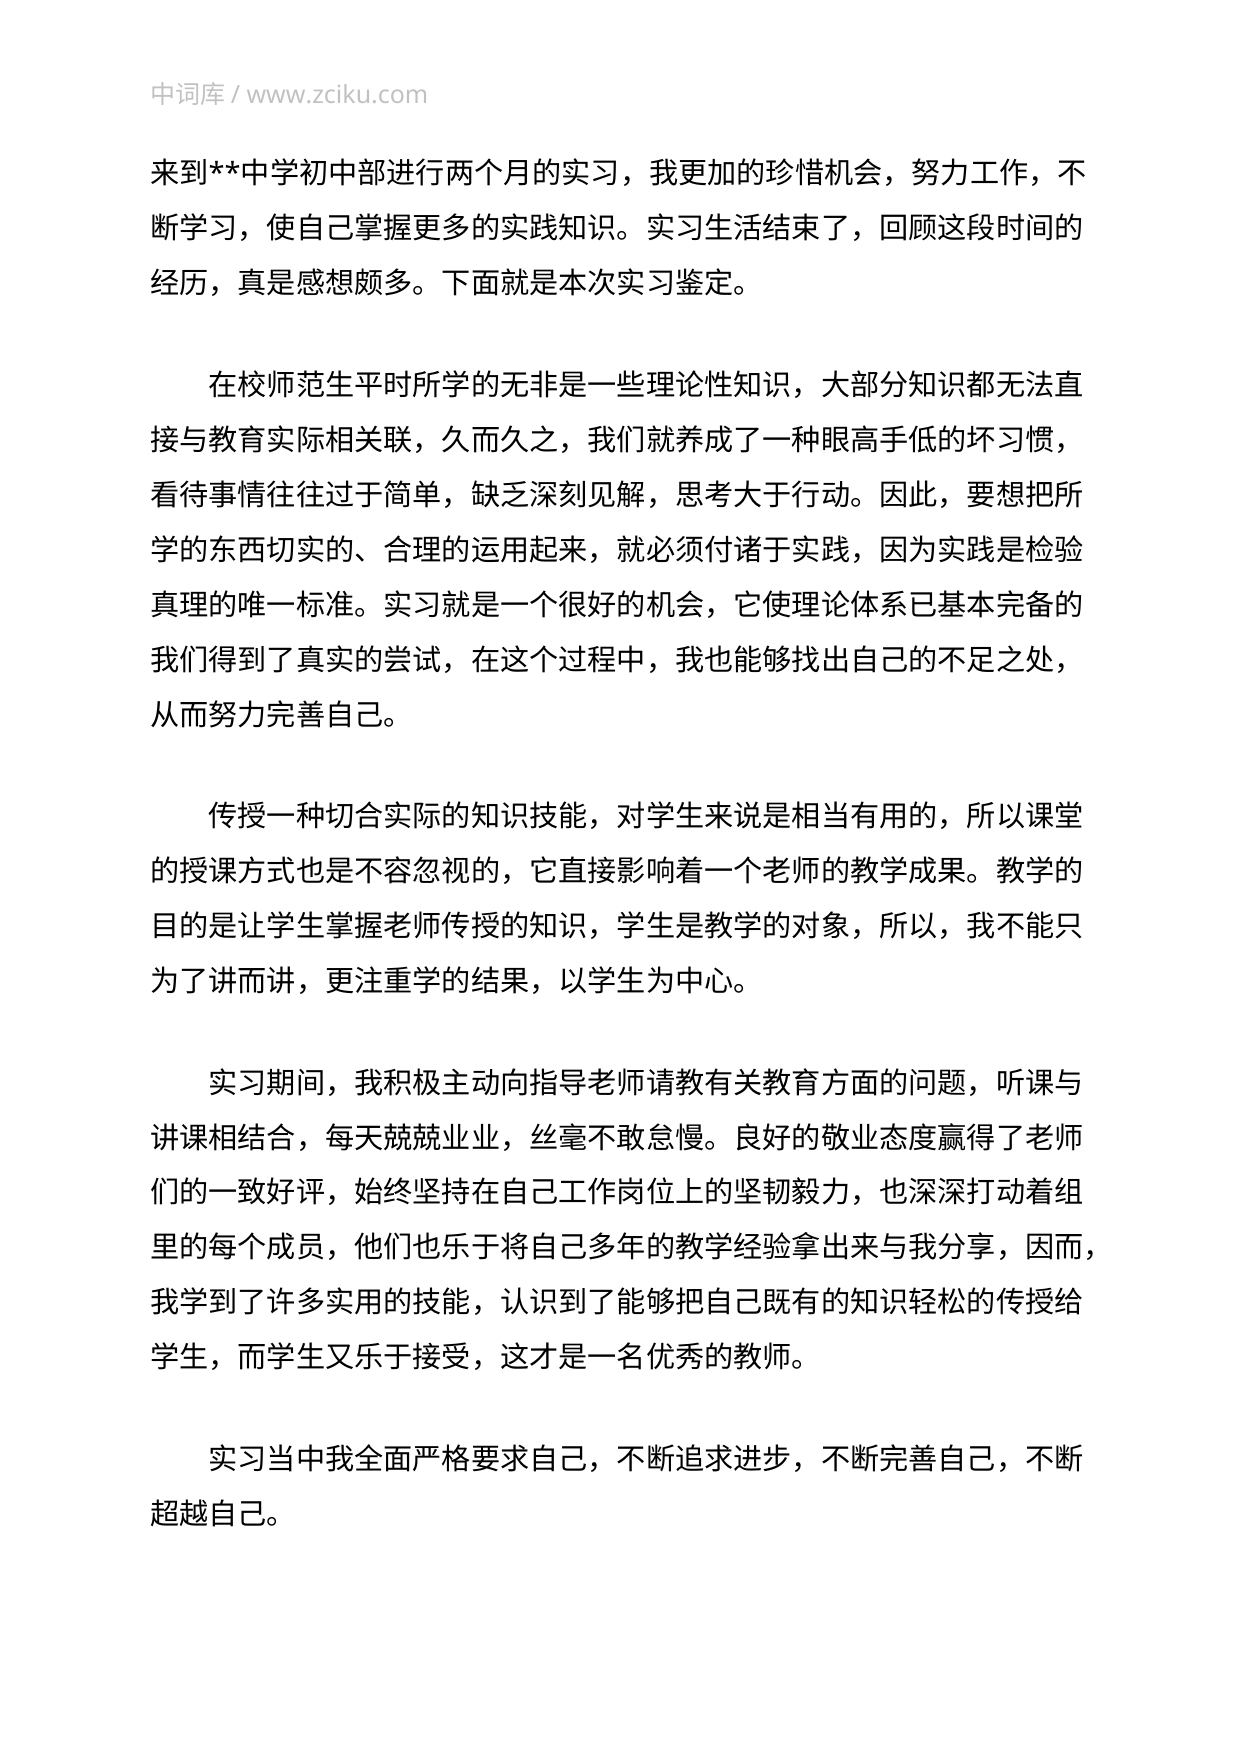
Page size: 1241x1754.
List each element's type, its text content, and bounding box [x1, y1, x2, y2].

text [150, 150, 1090, 302]
text 传授一种切合实际的知识技能，对学生来说是相当有用的，所以课堂的授课方式也是不容忽视的，它直接影响着一个老师的教学成果。教学的目的是让学生掌握老师传授的知识，学生是教学的对象，所以，我不能只为了讲而讲，更注重学的结果，以学生为中心。 [150, 793, 1090, 1000]
text 实习期间，我积极主动向指导老师请教有关教育方面的问题，听课与讲课相结合，每天兢兢业业，丝毫不敢怠慢。良好的敬业态度赢得了老师们的一致好评，始终坚持在自己工作岗位上的坚韧毅力，也深深打动着组里的每个成员，他们也乐于将自己多年的教学经验拿出来与我分享，因而，我学到了许多实用的技能，认识到了能够把自己既有的知识轻松的传授给学生，而学生又乐于接受，这才是一名优秀的教师。 [150, 1059, 1090, 1376]
text 实习当中我全面严格要求自己，不断追求进步，不断完善自己，不断超越自己。 [150, 1436, 1090, 1533]
text 在校师范生平时所学的无非是一些理论性知识，大部分知识都无法直接与教育实际相关联，久而久之，我们就养成了一种眼高手低的坏习惯，看待事情往往过于简单，缺乏深刻见解，思考大于行动。因此，要想把所学的东西切实的、合理的运用起来，就必须付诸于实践，因为实践是检验真理的唯一标准。实习就是一个很好的机会，它使理论体系已基本完备的我们得到了真实的尝试，在这个过程中，我也能够找出自己的不足之处，从而努力完善自己。 [150, 362, 1090, 733]
